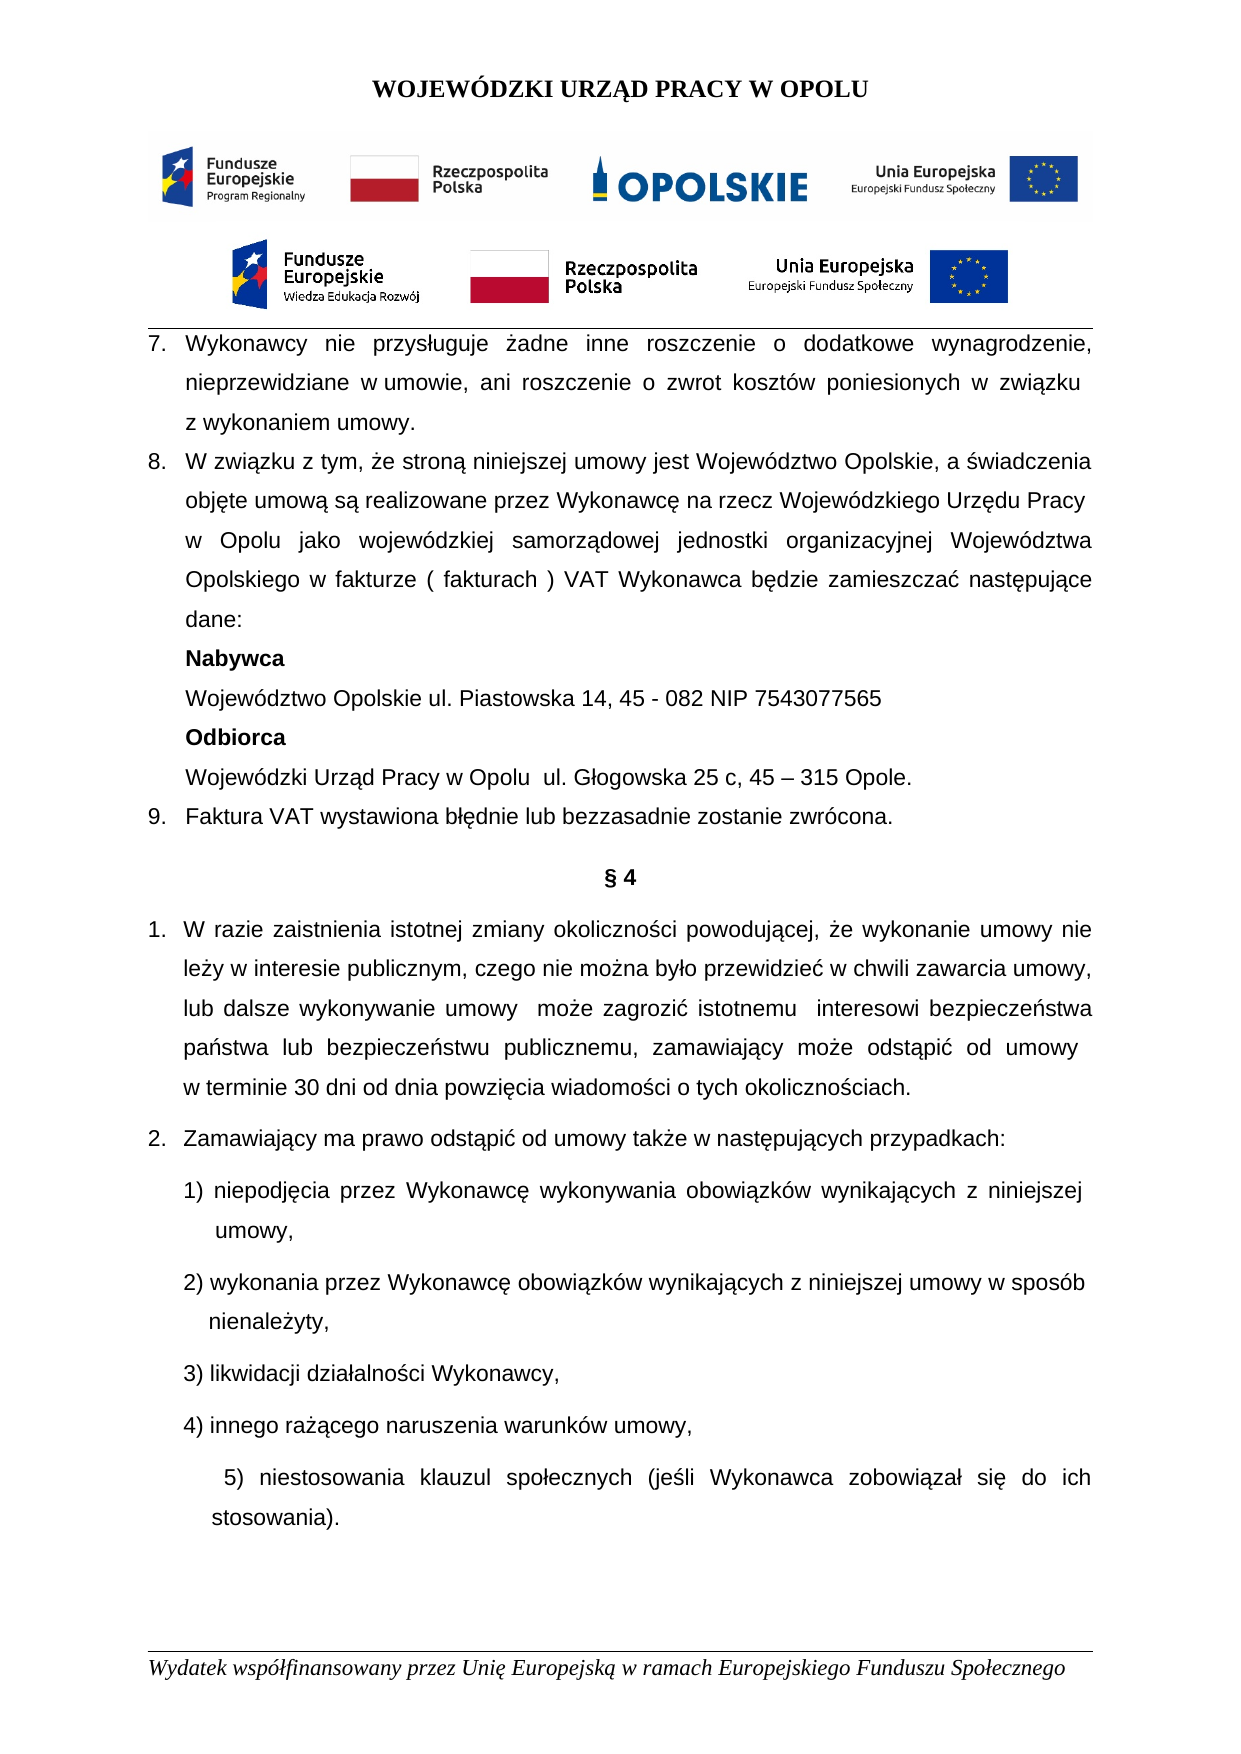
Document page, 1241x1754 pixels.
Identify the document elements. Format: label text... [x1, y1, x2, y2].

text 4) innego rażącego naruszenia warunków umowy, [183, 1412, 1093, 1439]
text Nabywca Województwo Opolskie ul. Piastowska 14, 45 - 082 NIP 7543077565 [185, 645, 1093, 711]
text 1) niepodjęcia przez Wykonawcę wykonywania obowiązków wynikających z niniejszej umowy, [183, 1177, 1093, 1243]
list W razie zaistnienia istotnej zmiany okoliczności powodującej, że wykonanie umowy nie leży w interesie publicznym, czego nie można było przewidzieć w chwili zawarcia umowy, lub dalsze wykonywanie umowy może zagrozić istotnemu interesowi bezpieczeństwa państwa lub bezpieczeństwu publicznemu, zamawiający może odstąpić od umowy w terminie 30 dni od dnia powzięcia wiadomości o tych okolicznościach. [148, 916, 1093, 1100]
list W związku z tym, że stroną niniejszej umowy jest Województwo Opolskie, a świadczenia objęte umową są realizowane przez Wykonawcę na rzecz Wojewódzkiego Urzędu Pracy w Opolu jako wojewódzkiej samorządowej jednostki organizacyjnej Województwa Opolskiego w fakturze ( fakturach ) VAT Wykonawca będzie zamieszczać następujące dane: [148, 448, 1093, 632]
text Wojewódzki Urząd Pracy w Opolu ul. Głogowska 25 c, 45 – 315 Opole. [185, 764, 1093, 790]
picture [147, 131, 1093, 327]
list Zamawiający ma prawo odstąpić od umowy także w następujących przypadkach: [148, 1125, 1093, 1152]
text 5) niestosowania klauzul społecznych (jeśli Wykonawca zobowiązał się do ich stosowania). [148, 1464, 1093, 1530]
list Wykonawcy nie przysługuje żadne inne roszczenie o dodatkowe wynagrodzenie, nieprzewidziane w umowie, ani roszczenie o zwrot kosztów poniesionych w związku z wykonaniem umowy. [148, 329, 1093, 435]
text § 4 [148, 863, 1093, 890]
text Odbiorca [185, 724, 1093, 751]
list Faktura VAT wystawiona błędnie lub bezzasadnie zostanie zwrócona. [148, 803, 1093, 829]
text 3) likwidacji działalności Wykonawcy, [183, 1360, 1093, 1387]
text 2) wykonania przez Wykonawcę obowiązków wynikających z niniejszej umowy w sposób nienależyty, [183, 1269, 1093, 1335]
